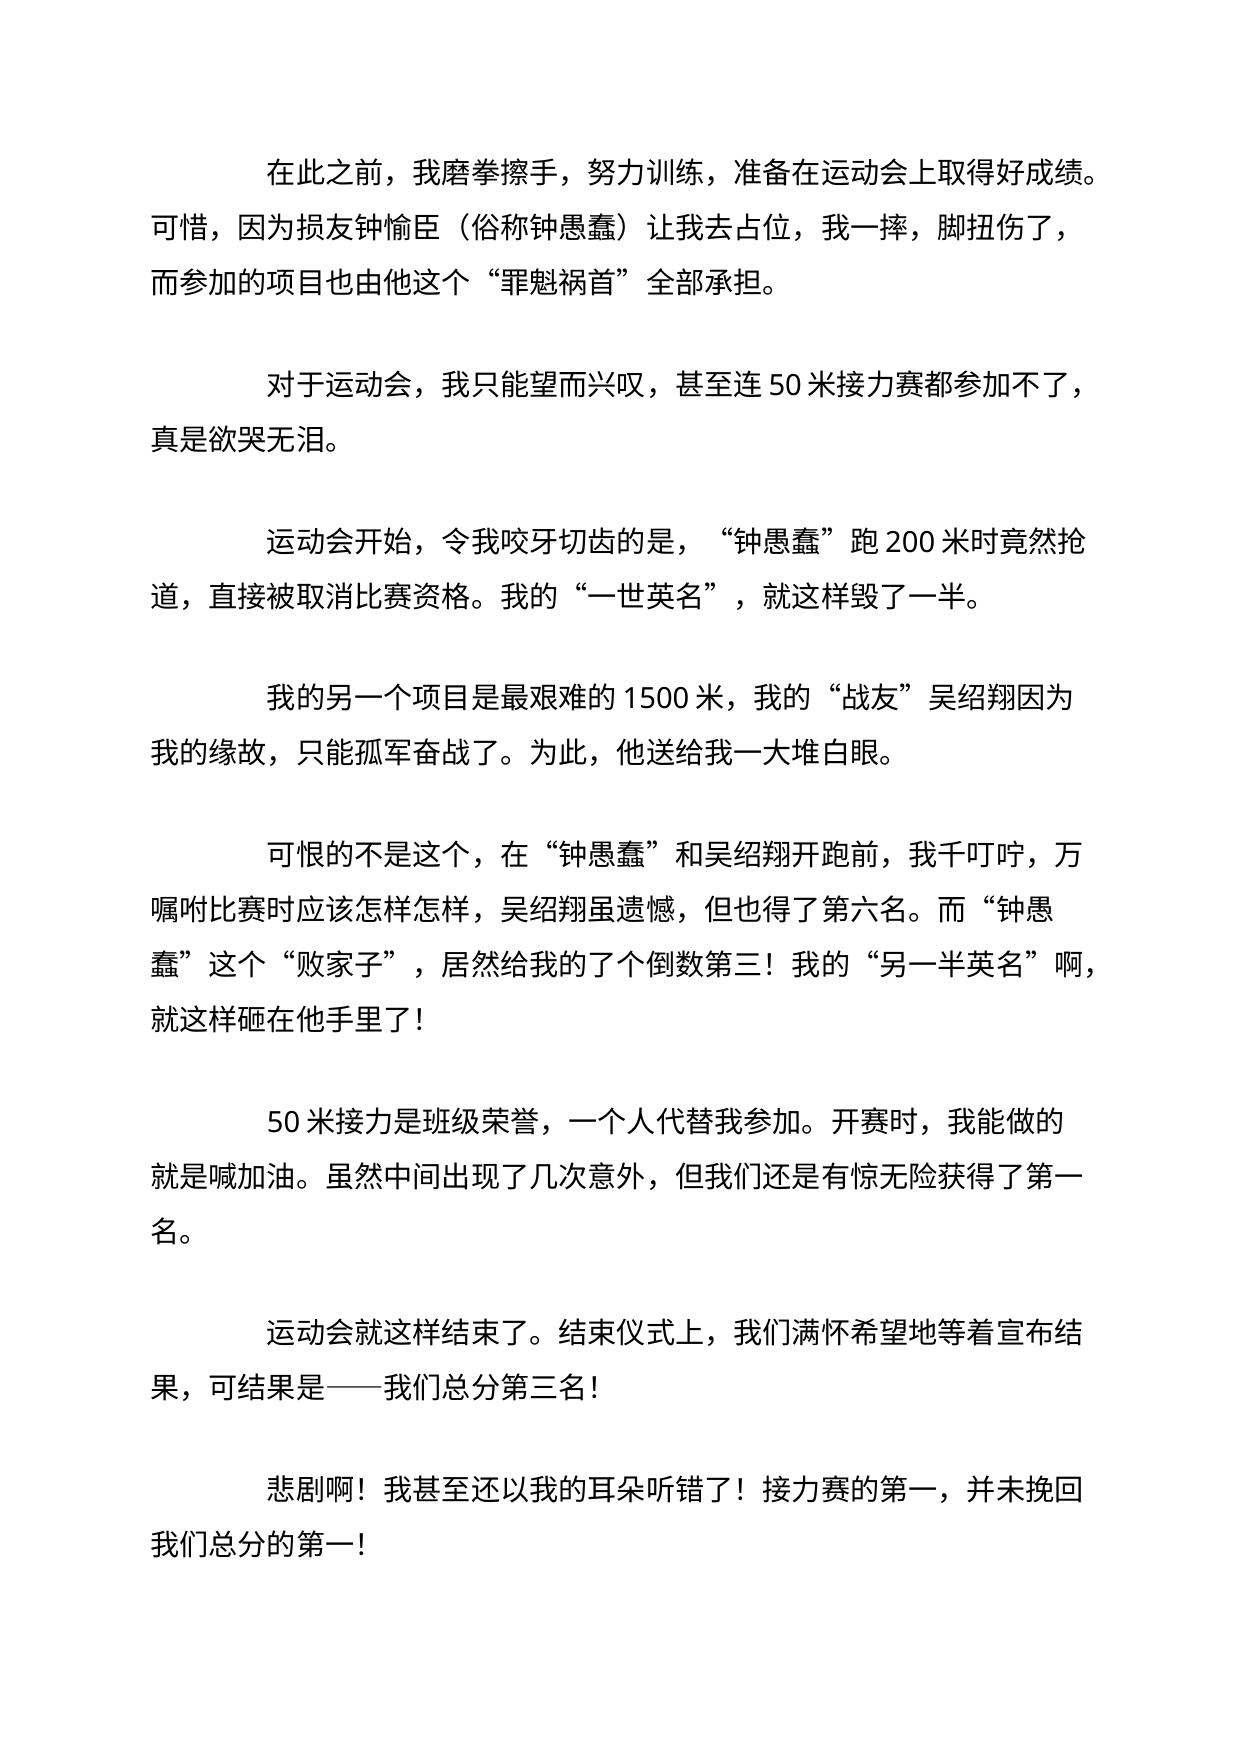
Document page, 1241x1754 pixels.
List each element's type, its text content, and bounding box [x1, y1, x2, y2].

text 在此之前，我磨拳擦手，努力训练，准备在运动会上取得好成绩。可惜，因为损友钟愉臣（俗称钟愚蠢）让我去占位，我一摔，脚扭伤了，而参加的项目也由他这个“罪魁祸首”全部承担。 [150, 150, 1090, 302]
text 运动会就这样结束了。结束仪式上，我们满怀希望地等着宣布结果，可结果是——我们总分第三名！ [150, 1310, 1090, 1407]
text 可恨的不是这个，在“钟愚蠢”和吴绍翔开跑前，我千叮咛，万嘱咐比赛时应该怎样怎样，吴绍翔虽遗憾，但也得了第六名。而“钟愚蠢”这个“败家子”，居然给我的了个倒数第三！我的“另一半英名”啊，就这样砸在他手里了！ [150, 832, 1090, 1039]
text 悲剧啊！我甚至还以我的耳朵听错了！接力赛的第一，并未挽回我们总分的第一！ [150, 1467, 1090, 1564]
text 50米接力是班级荣誉，一个人代替我参加。开赛时，我能做的就是喊加油。虽然中间出现了几次意外，但我们还是有惊无险获得了第一名。 [150, 1098, 1090, 1251]
text 我的另一个项目是最艰难的1500米，我的“战友”吴绍翔因为我的缘故，只能孤军奋战了。为此，他送给我一大堆白眼。 [150, 675, 1090, 772]
text 运动会开始，令我咬牙切齿的是，“钟愚蠢”跑200米时竟然抢道，直接被取消比赛资格。我的“一世英名”，就这样毁了一半。 [150, 518, 1090, 616]
text 对于运动会，我只能望而兴叹，甚至连50米接力赛都参加不了，真是欲哭无泪。 [150, 362, 1090, 459]
